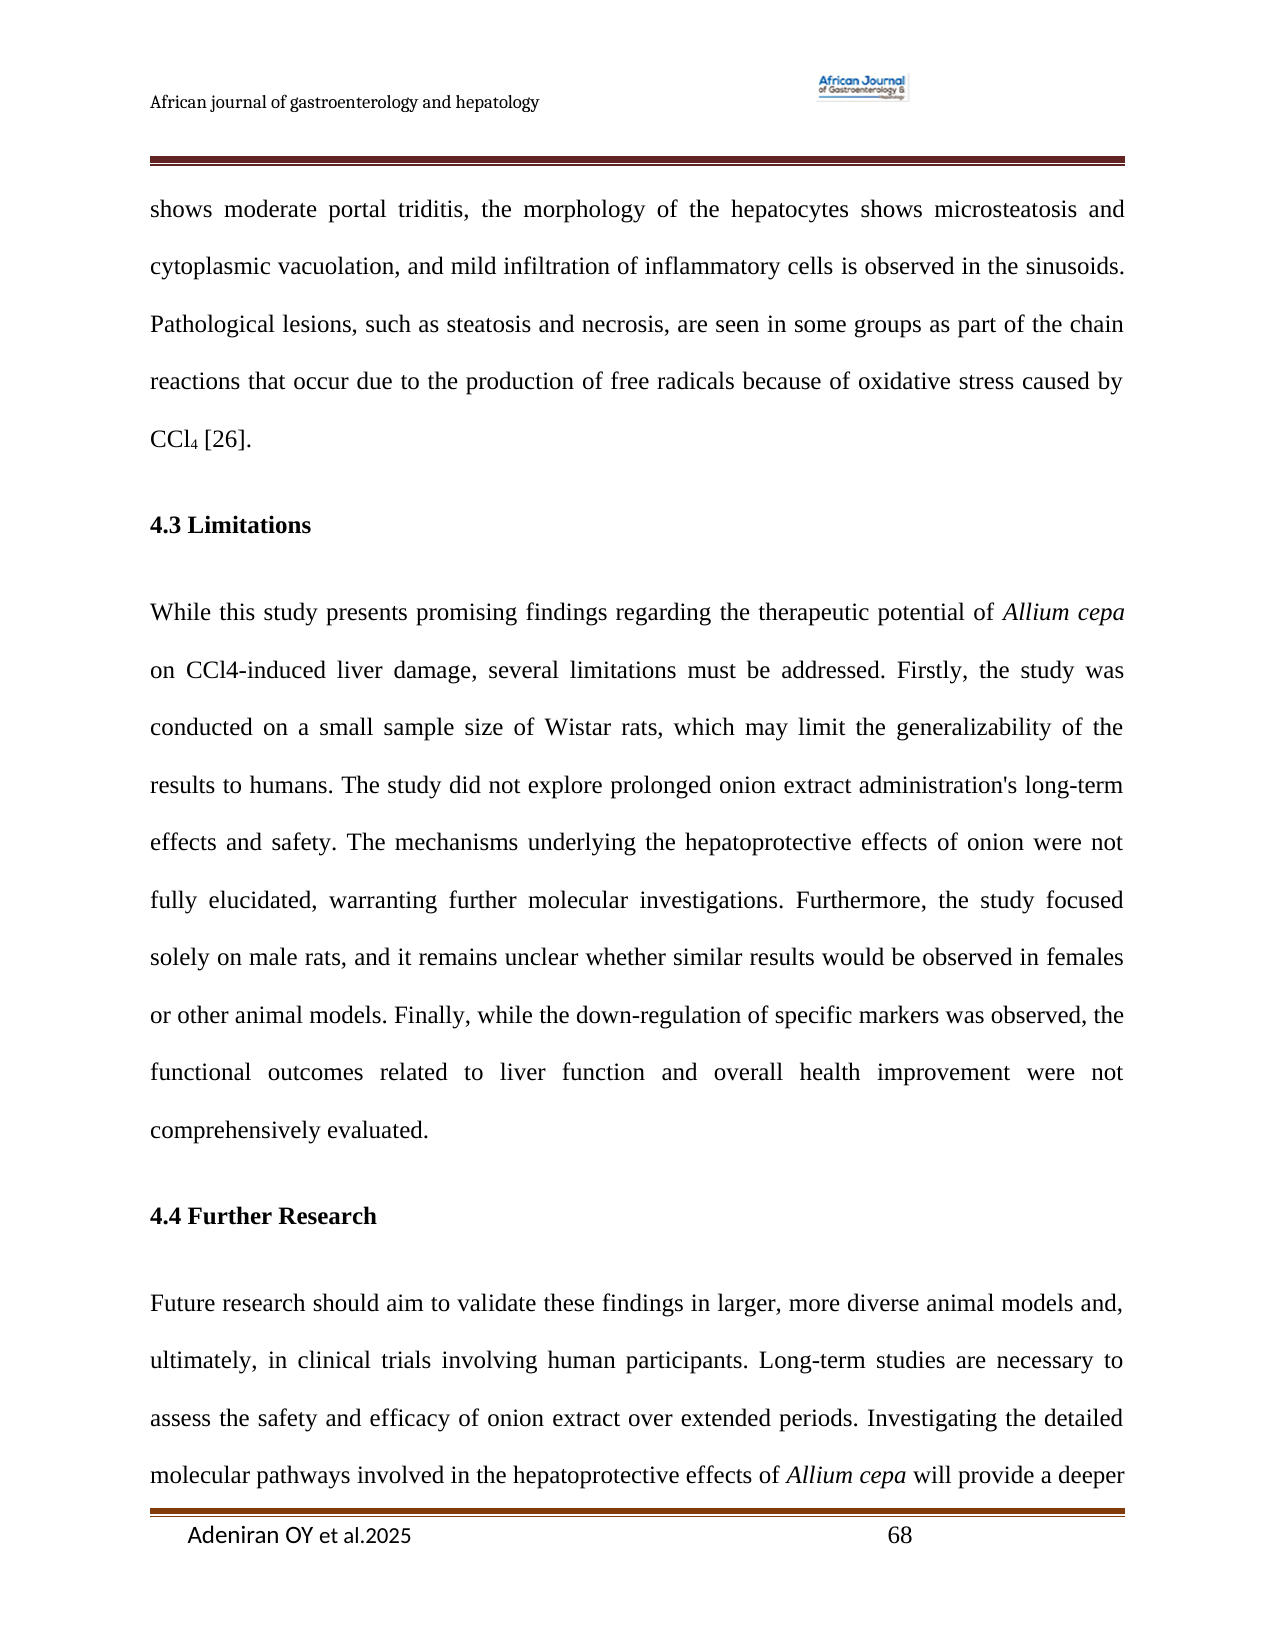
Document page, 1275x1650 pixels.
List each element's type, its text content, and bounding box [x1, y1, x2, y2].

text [150, 1288, 1125, 1489]
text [150, 194, 1125, 453]
text While this study presents promising findings regarding the therapeutic potential of Allium cepa on CCl4-induced liver damage, several limitations must be addressed. Firstly, the study was conducted on a small sample size of Wistar rats, which may limit the generalizability of the results to humans. The study did not explore prolonged onion extract administration's long-term effects and safety. The mechanisms underlying the hepatoprotective effects of onion were not fully elucidated, warranting further molecular investigations. Furthermore, the study focused solely on male rats, and it remains unclear whether similar results would be observed in females or other animal models. Finally, while the down-regulation of specific markers was observed, the functional outcomes related to liver function and overall health improvement were not comprehensively evaluated. [150, 597, 1125, 1143]
text 4.3 Limitations [150, 511, 1125, 539]
picture [816, 73, 1050, 108]
text 4.4 Further Research [150, 1201, 1125, 1230]
